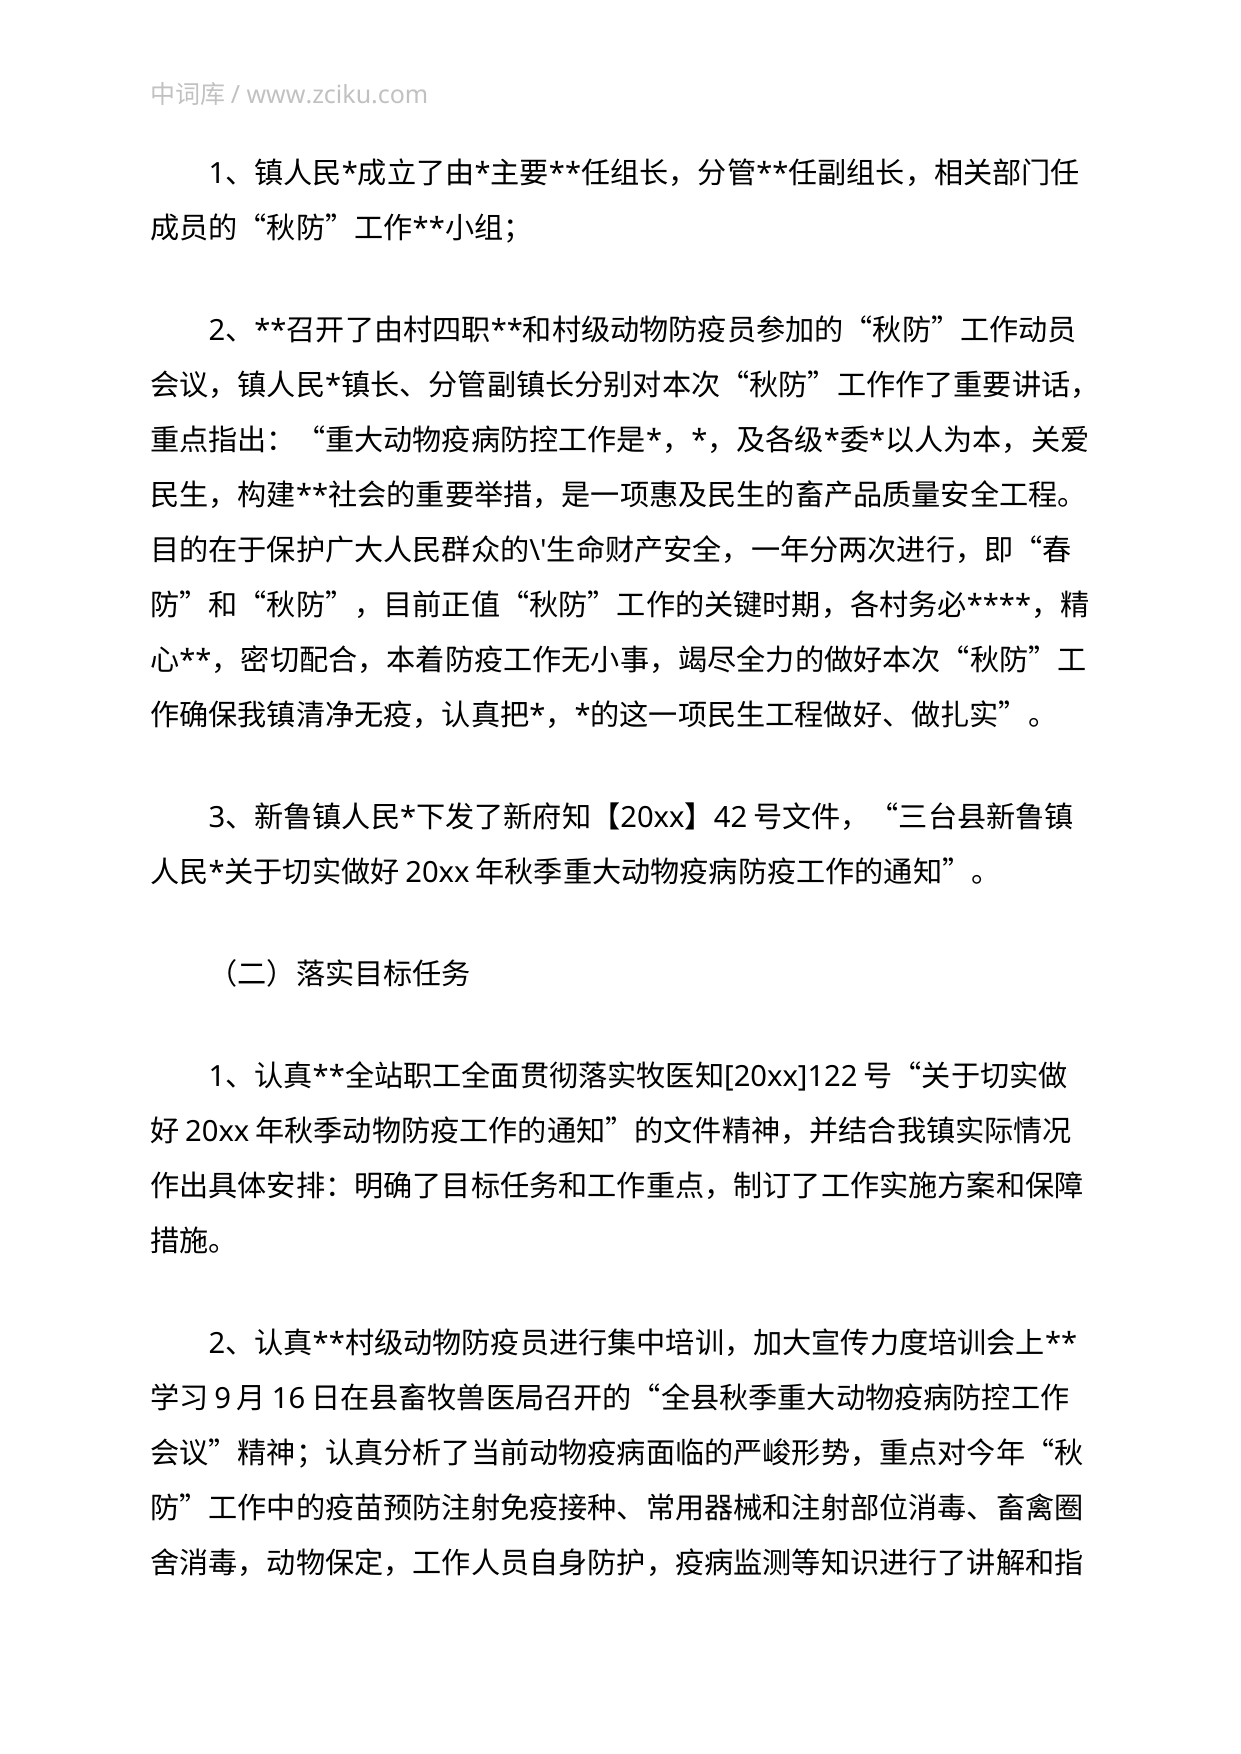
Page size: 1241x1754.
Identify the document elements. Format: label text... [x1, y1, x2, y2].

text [150, 1319, 1090, 1581]
text 2、**召开了由村四职**和村级动物防疫员参加的“秋防”工作动员会议，镇人民*镇长、分管副镇长分别对本次“秋防”工作作了重要讲话，重点指出：“重大动物疫病防控工作是*，*，及各级*委*以人为本，关爱民生，构建**社会的重要举措，是一项惠及民生的畜产品质量安全工程。目的在于保护广大人民群众的\'生命财产安全，一年分两次进行，即“春防”和“秋防”，目前正值“秋防”工作的关键时期，各村务必****，精心**，密切配合，本着防疫工作无小事，竭尽全力的做好本次“秋防”工作确保我镇清净无疫，认真把*，*的这一项民生工程做好、做扎实”。 [150, 307, 1090, 734]
text 1、镇人民*成立了由*主要**任组长，分管**任副组长，相关部门任成员的“秋防”工作**小组； [150, 150, 1090, 247]
text 1、认真**全站职工全面贯彻落实牧医知[20xx]122号“关于切实做好20xx年秋季动物防疫工作的通知”的文件精神，并结合我镇实际情况作出具体安排：明确了目标任务和工作重点，制订了工作实施方案和保障措施。 [150, 1053, 1090, 1260]
text 3、新鲁镇人民*下发了新府知【20xx】42号文件，“三台县新鲁镇人民*关于切实做好20xx年秋季重大动物疫病防疫工作的通知”。 [150, 794, 1090, 891]
text （二）落实目标任务 [150, 951, 1090, 993]
